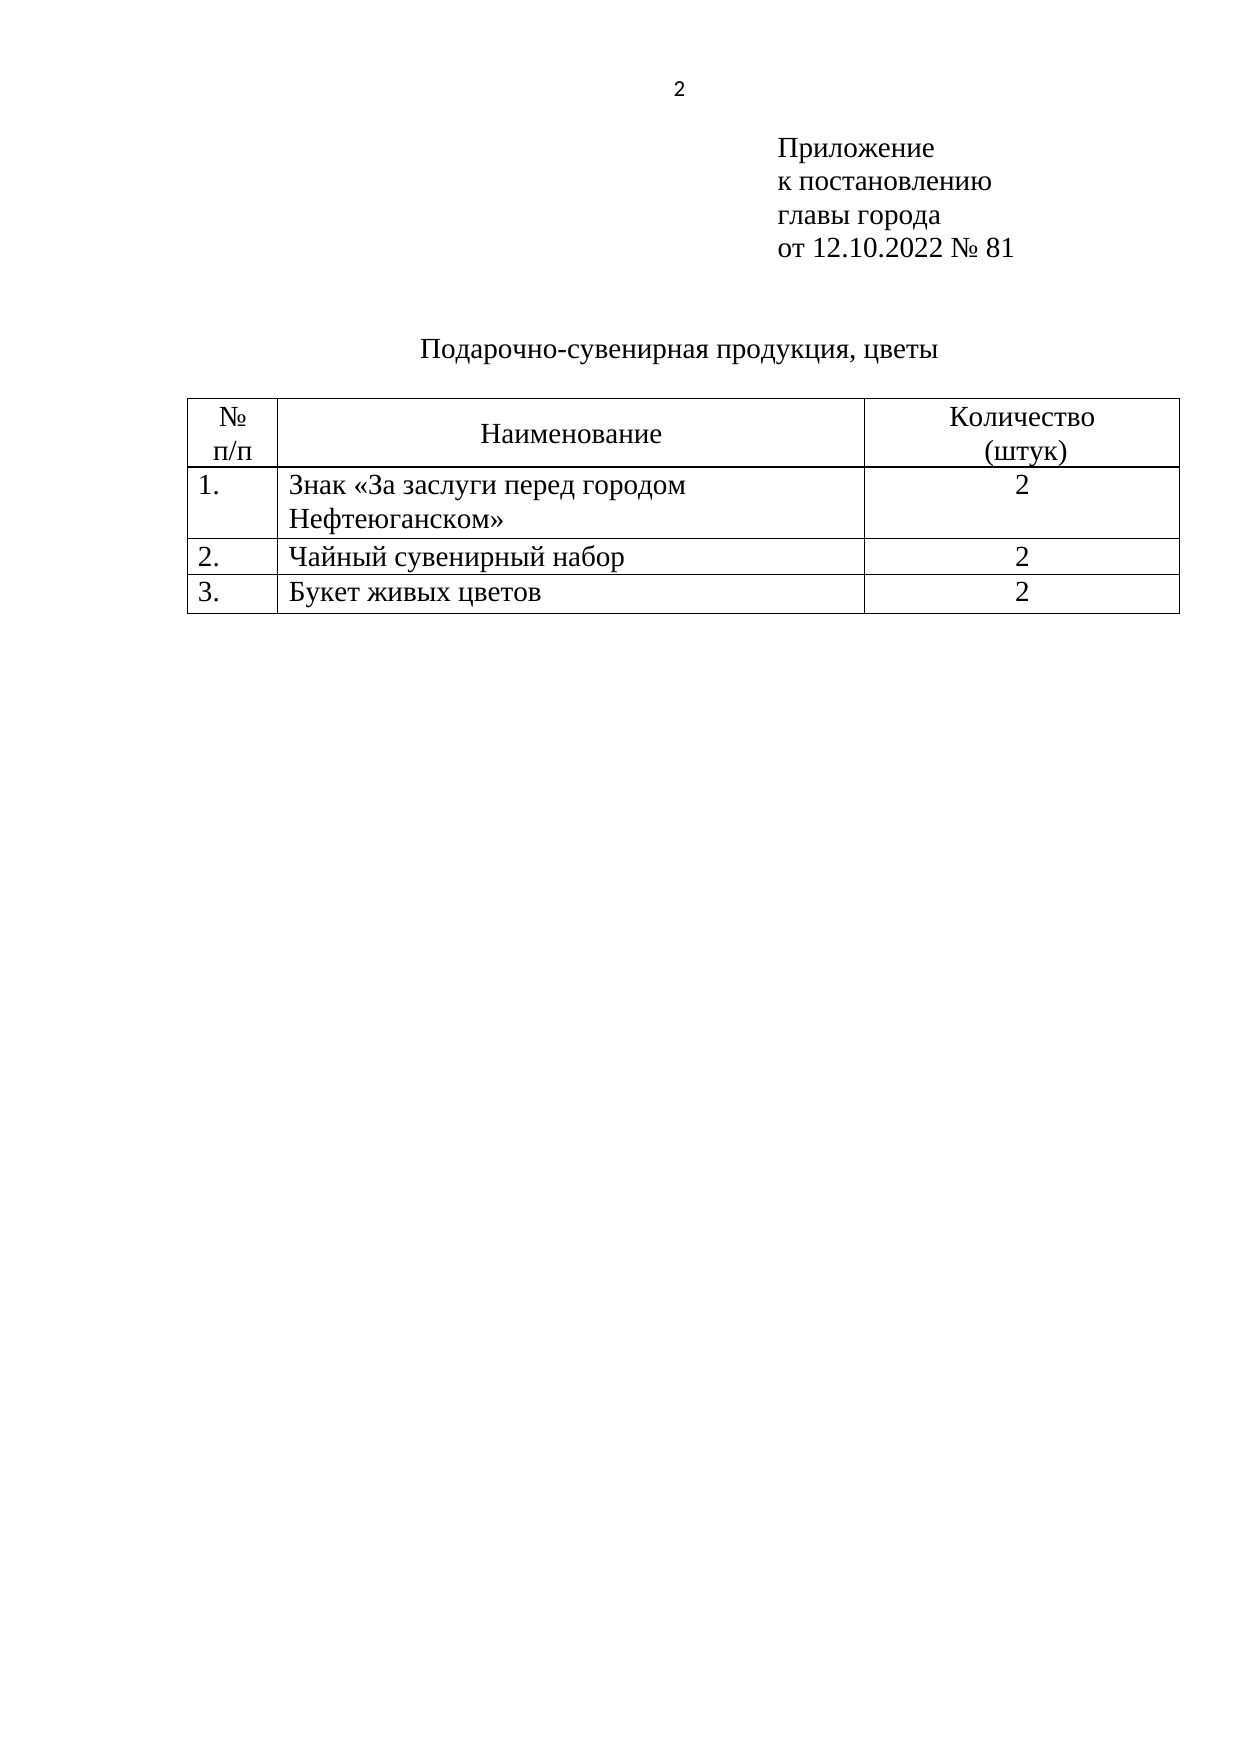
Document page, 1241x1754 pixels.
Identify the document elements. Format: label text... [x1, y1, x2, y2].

text к постановлению [702, 163, 1181, 197]
table_cell [188, 468, 277, 538]
table_cell Знак «За заслуги перед городом Нефтеюганском» [278, 468, 864, 538]
table_header Количество (штук) [865, 399, 1179, 466]
table_cell [188, 539, 277, 573]
table_cell 2 [865, 468, 1179, 538]
table_cell 2 [865, 575, 1179, 612]
table_cell Букет живых цветов [278, 575, 864, 612]
table_header № п/п [188, 399, 277, 466]
table_cell 2 [865, 539, 1179, 573]
text главы города [702, 197, 1181, 231]
text от 12.10.2022 № 81 [702, 231, 1181, 264]
text Приложение [702, 130, 1179, 163]
table_cell Чайный сувенирный набор [278, 539, 864, 573]
text Подарочно-сувенирная продукция, цветы [177, 331, 1181, 365]
table_header Наименование [278, 399, 864, 466]
table_cell [188, 575, 277, 612]
